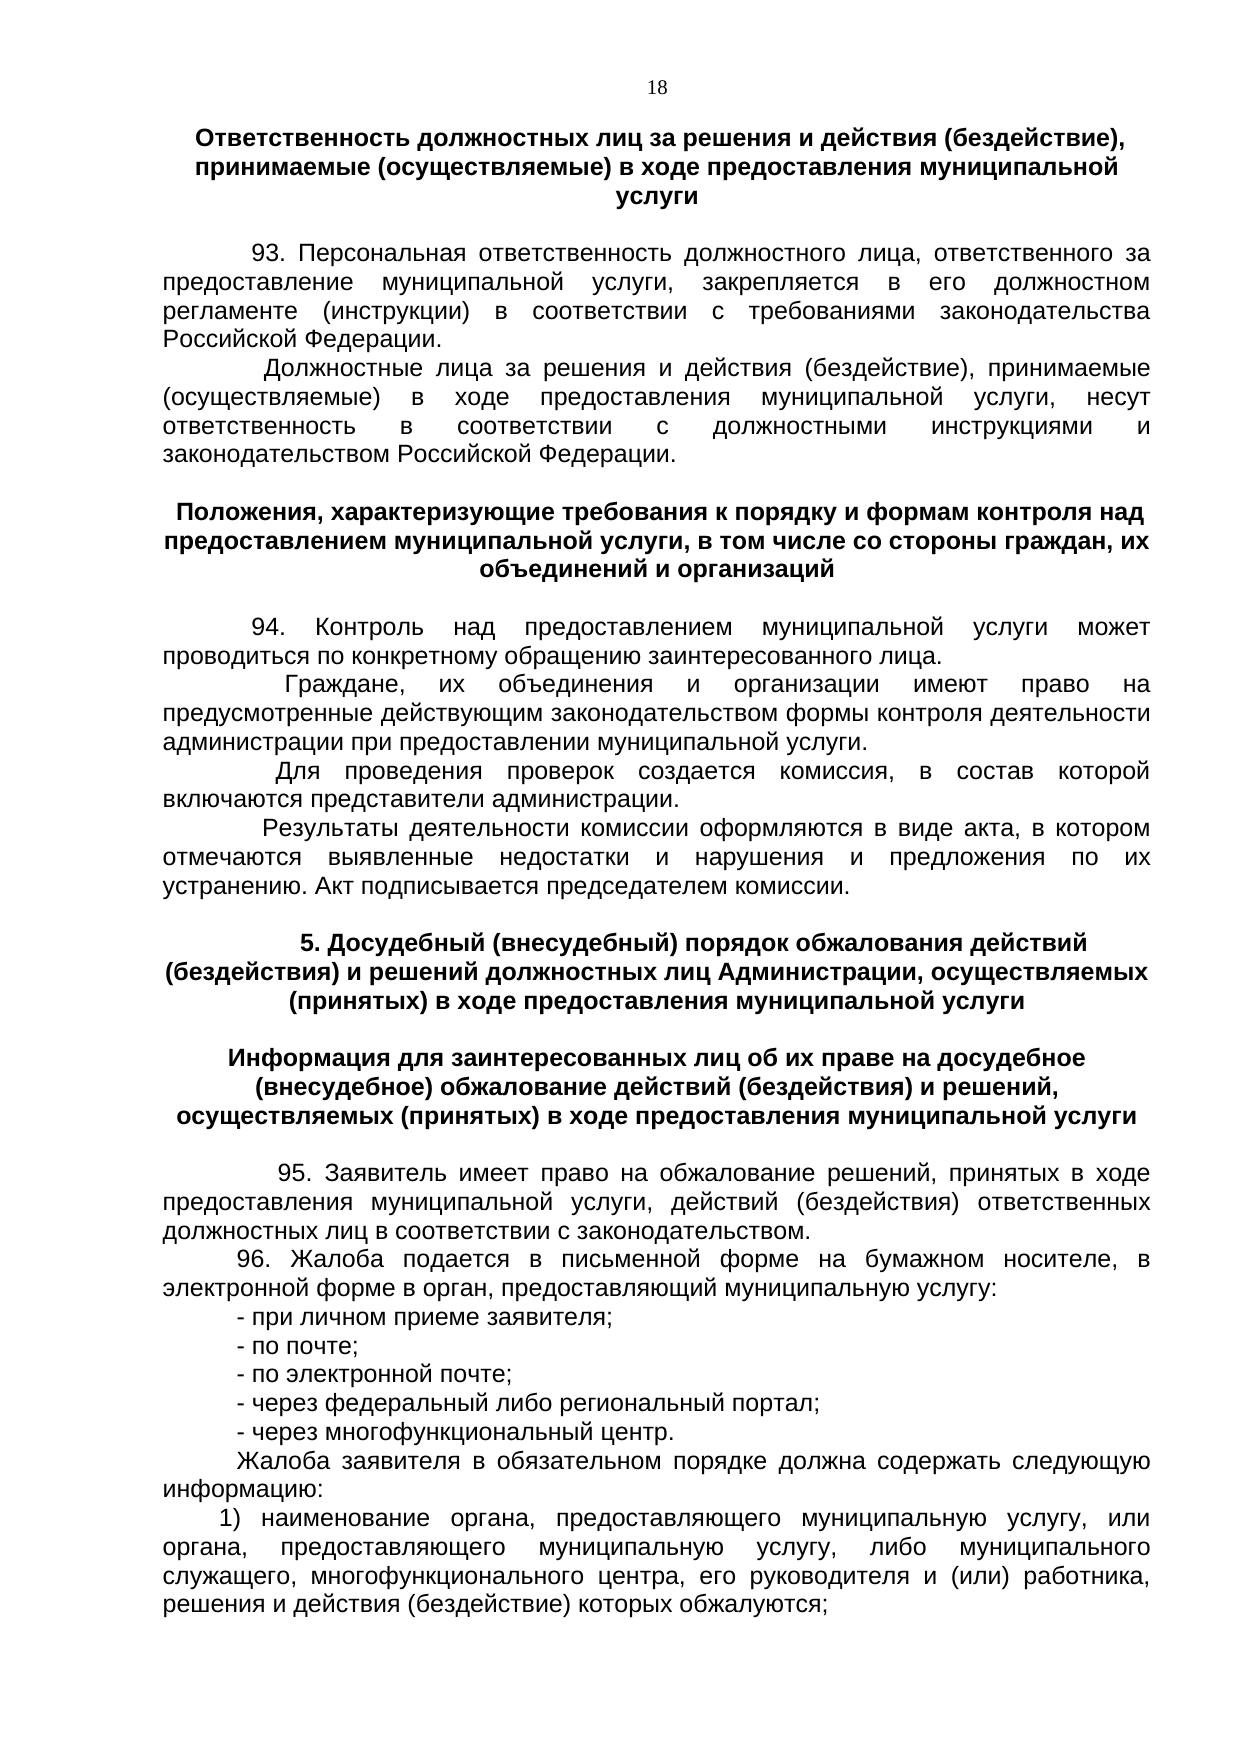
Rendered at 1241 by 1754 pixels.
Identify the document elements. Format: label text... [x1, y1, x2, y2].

text - по электронной почте; [162, 1359, 1152, 1388]
text - при личном приеме заявителя; [162, 1302, 1152, 1331]
text - через федеральный либо региональный портал; [162, 1388, 1152, 1417]
text 5. Досудебный (внесудебный) порядок обжалования действий (бездействия) и решений должностных лиц Администрации, осуществляемых (принятых) в ходе предоставления муниципальной услуги [162, 928, 1152, 1014]
text Должностные лица за решения и действия (бездействие), принимаемые (осуществляемые) в ходе предоставления муниципальной услуги, несут ответственность в соответствии с должностными инструкциями и законодательством Российской Федерации. [162, 353, 1152, 468]
text 96. Жалоба подается в письменной форме на бумажном носителе, в электронной форме в орган, предоставляющий муниципальную услугу: [162, 1244, 1152, 1302]
text 1) наименование органа, предоставляющего муниципальную услугу, или органа, предоставляющего муниципальную услугу, либо муниципального служащего, многофункционального центра, его руководителя и (или) работника, решения и действия (бездействие) которых обжалуются; [162, 1503, 1152, 1618]
text 94. Контроль над предоставлением муниципальной услуги может проводиться по конкретному обращению заинтересованного лица. [162, 612, 1152, 669]
text Информация для заинтересованных лиц об их праве на досудебное (внесудебное) обжалование действий (бездействия) и решений, осуществляемых (принятых) в ходе предоставления муниципальной услуги [162, 1043, 1152, 1129]
text Граждане, их объединения и организации имеют право на предусмотренные действующим законодательством формы контроля деятельности администрации при предоставлении муниципальной услуги. [162, 669, 1152, 756]
text - по почте; [162, 1331, 1152, 1359]
text 93. Персональная ответственность должностного лица, ответственного за предоставление муниципальной услуги, закрепляется в его должностном регламенте (инструкции) в соответствии с требованиями законодательства Российской Федерации. [162, 238, 1152, 353]
text Ответственность должностных лиц за решения и действия (бездействие), принимаемые (осуществляемые) в ходе предоставления муниципальной услуги [162, 123, 1152, 209]
text Для проведения проверок создается комиссия, в состав которой включаются представители администрации. [162, 756, 1152, 813]
text Результаты деятельности комиссии оформляются в виде акта, в котором отмечаются выявленные недостатки и нарушения и предложения по их устранению. Акт подписывается председателем комиссии. [162, 813, 1152, 899]
text Жалоба заявителя в обязательном порядке должна содержать следующую информацию: [162, 1446, 1152, 1503]
text - через многофункциональный центр. [162, 1417, 1152, 1446]
text 95. Заявитель имеет право на обжалование решений, принятых в ходе предоставления муниципальной услуги, действий (бездействия) ответственных должностных лиц в соответствии с законодательством. [162, 1158, 1152, 1244]
text Положения, характеризующие требования к порядку и формам контроля над предоставлением муниципальной услуги, в том числе со стороны граждан, их объединений и организаций [162, 497, 1152, 583]
